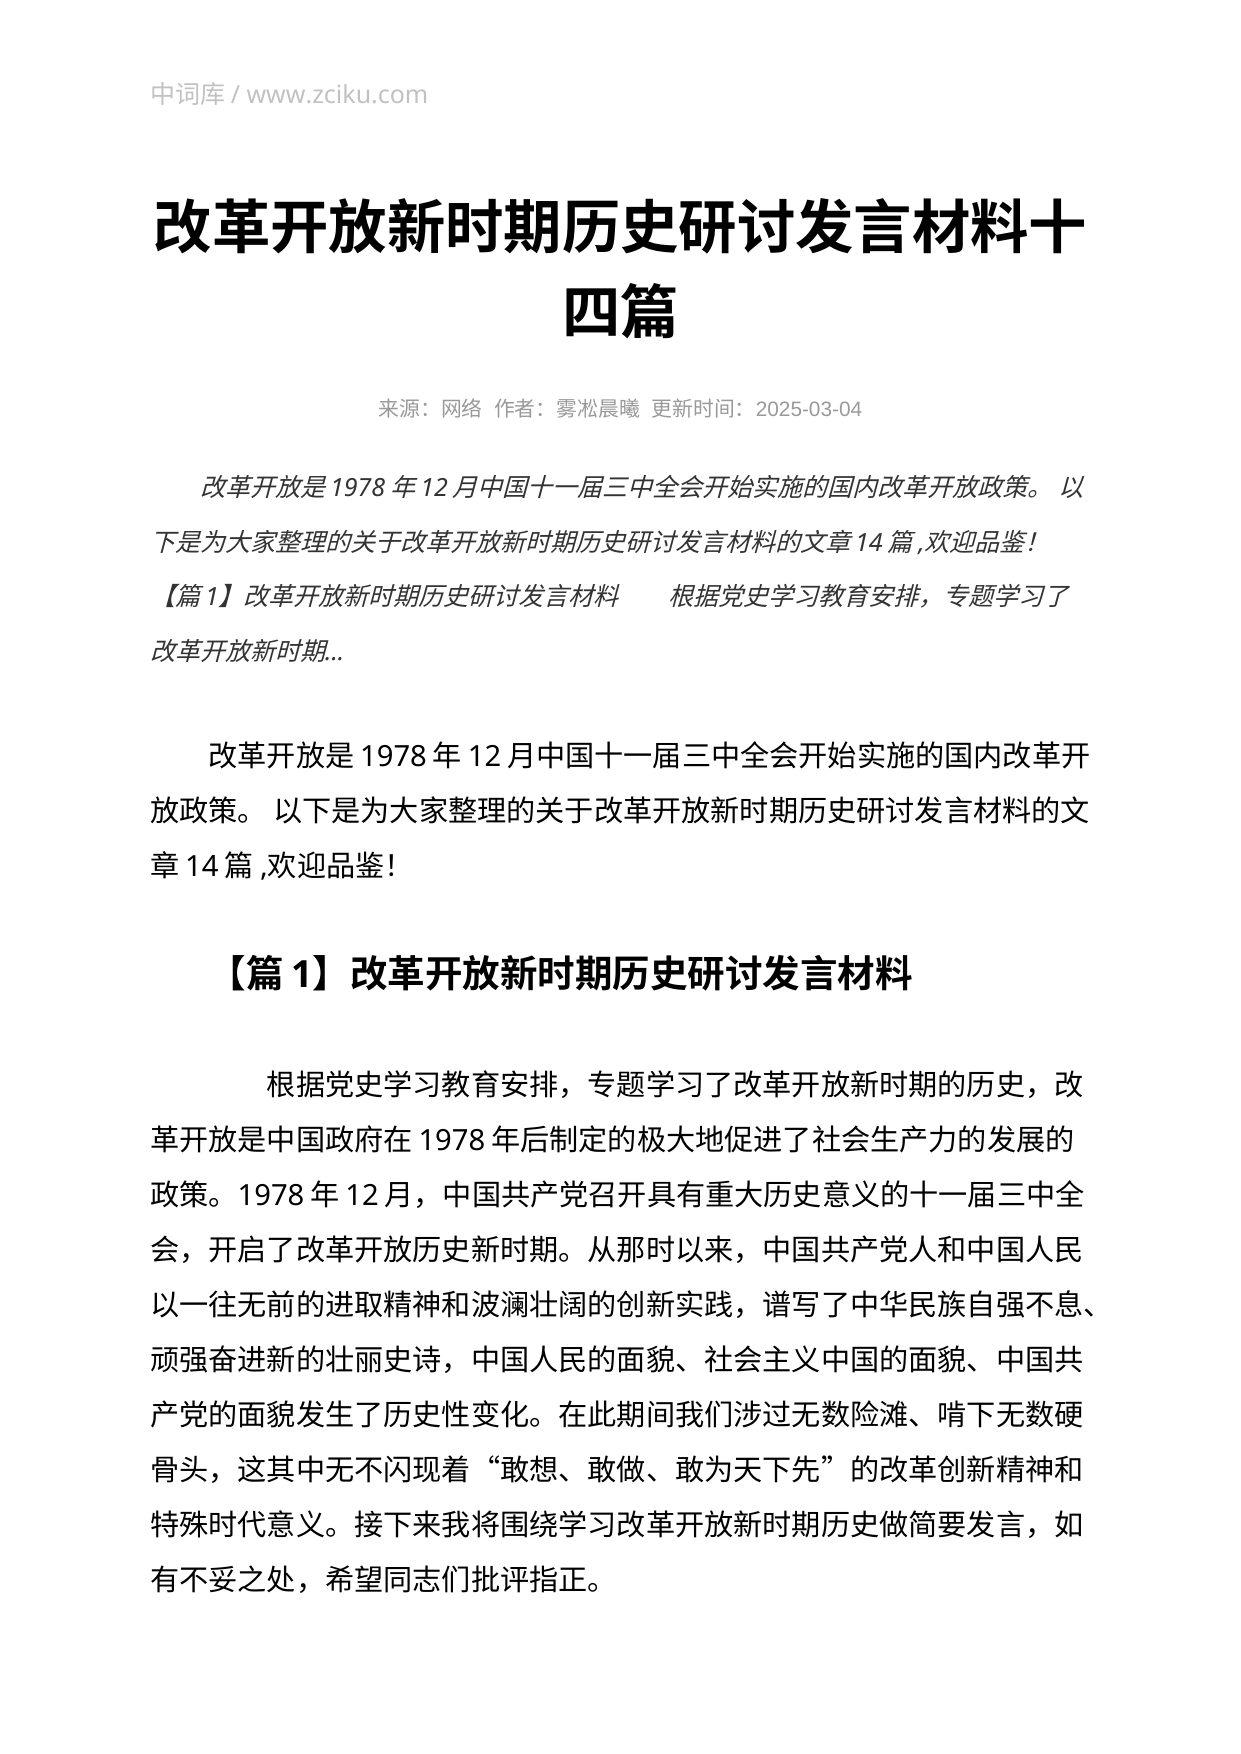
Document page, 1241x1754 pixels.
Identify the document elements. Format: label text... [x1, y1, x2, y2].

text 改革开放是1978年12月中国十一届三中全会开始实施的国内改革开放政策。 以下是为大家整理的关于改革开放新时期历史研讨发言材料的文章14篇 ,欢迎品鉴！【篇1】改革开放新时期历史研讨发言材料 根据党史学习教育安排，专题学习了改革开放新时期... [150, 468, 1090, 667]
text 改革开放是1978年12月中国十一届三中全会开始实施的国内改革开放政策。 以下是为大家整理的关于改革开放新时期历史研讨发言材料的文章14篇 ,欢迎品鉴！ [150, 732, 1090, 884]
text 【篇1】改革开放新时期历史研讨发言材料 [150, 944, 1090, 999]
subtitle 改革开放新时期历史研讨发言材料十四篇 [150, 181, 1090, 350]
text 来源：网络 作者：雾凇晨曦 更新时间：2025-03-04 [150, 397, 1090, 421]
text 根据党史学习教育安排，专题学习了改革开放新时期的历史，改革开放是中国政府在1978年后制定的极大地促进了社会生产力的发展的政策。1978年12月，中国共产党召开具有重大历史意义的十一届三中全会，开启了改革开放历史新时期。从那时以来，中国共产党人和中国人民以一往无前的进取精神和波澜壮阔的创新实践，谱写了中华民族自强不息、顽强奋进新的壮丽史诗，中国人民的面貌、社会主义中国的面貌、中国共产党的面貌发生了历史性变化。在此期间我们涉过无数险滩、啃下无数硬骨头，这其中无不闪现着“敢想、敢做、敢为天下先”的改革创新精神和特殊时代意义。接下来我将围绕学习改革开放新时期历史做简要发言，如有不妥之处，希望同志们批评指正。 [150, 1062, 1090, 1598]
